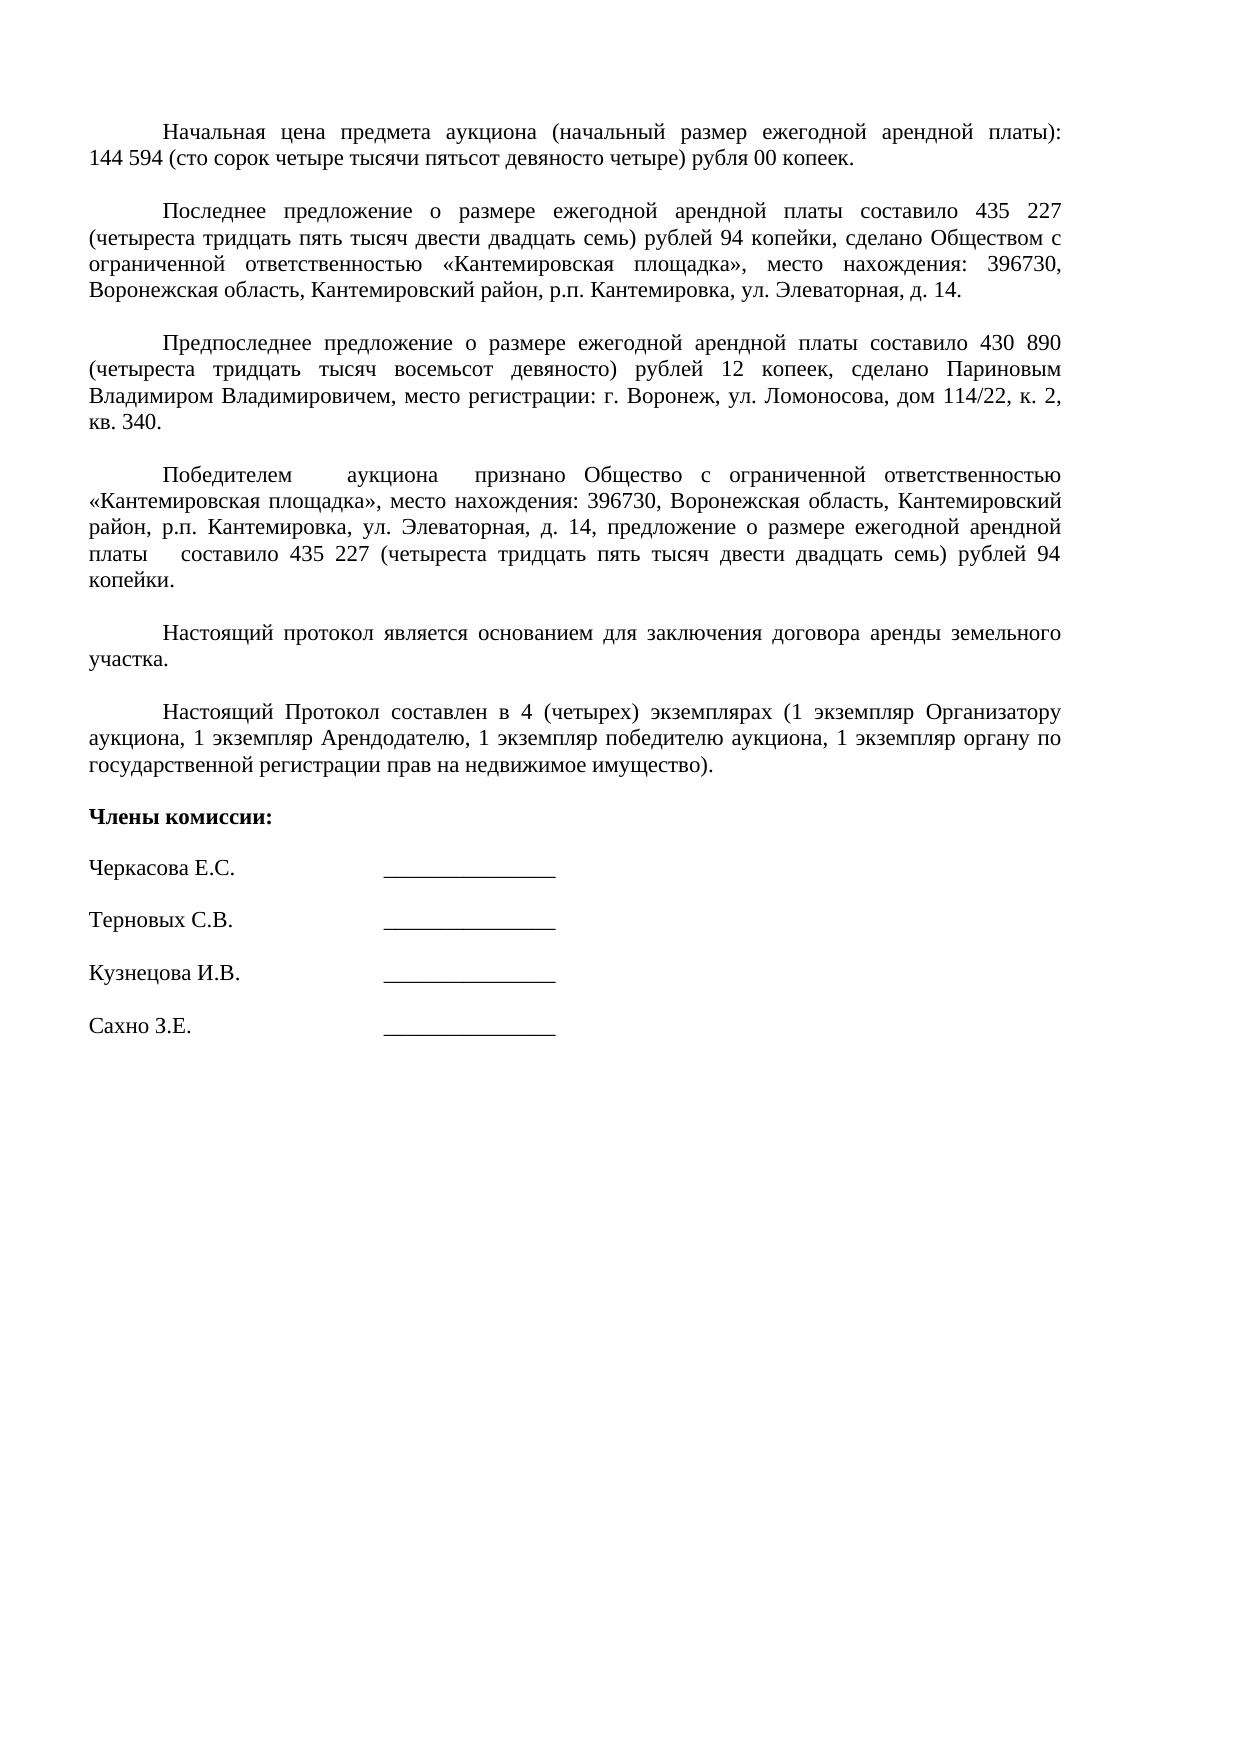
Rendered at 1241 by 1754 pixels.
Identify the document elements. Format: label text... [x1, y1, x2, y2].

text Настоящий протокол является основанием для заключения договора аренды земельного участка. [88, 619, 1063, 672]
text Кузнецова И.В. _______________ [88, 959, 1063, 986]
text Сахно З.Е. _______________ [88, 1012, 1063, 1038]
text Предпоследнее предложение о размере ежегодной арендной платы составило 430 890 (четыреста тридцать тысяч восемьсот девяносто) рублей 12 копеек, сделано Париновым Владимиром Владимировичем, место регистрации: г. Воронеж, ул. Ломоносова, дом 114/22, к. 2, кв. 340. [88, 329, 1063, 434]
text Настоящий Протокол составлен в 4 (четырех) экземплярах (1 экземпляр Организатору аукциона, 1 экземпляр Арендодателю, 1 экземпляр победителю аукциона, 1 экземпляр органу по государственной регистрации прав на недвижимое имущество). [88, 698, 1063, 777]
text Победителем аукциона признано Общество с ограниченной ответственностью «Кантемировская площадка», место нахождения: 396730, Воронежская область, Кантемировский район, р.п. Кантемировка, ул. Элеваторная, д. 14, предложение о размере ежегодной арендной платы составило 435 227 (четыреста тридцать пять тысяч двести двадцать семь) рублей 94 копейки. [88, 461, 1063, 592]
text Начальная цена предмета аукциона (начальный размер ежегодной арендной платы): 144 594 (сто сорок четыре тысячи пятьсот девяносто четыре) рубля 00 копеек. [88, 118, 1063, 171]
text Последнее предложение о размере ежегодной арендной платы составило 435 227 (четыреста тридцать пять тысяч двести двадцать семь) рублей 94 копейки, сделано Обществом с ограниченной ответственностью «Кантемировская площадка», место нахождения: 396730, Воронежская область, Кантемировский район, р.п. Кантемировка, ул. Элеваторная, д. 14. [88, 197, 1063, 303]
text Терновых С.В. _______________ [88, 906, 1063, 933]
text Члены комиссии: [88, 803, 1063, 830]
text Черкасова Е.С. _______________ [88, 854, 1063, 880]
